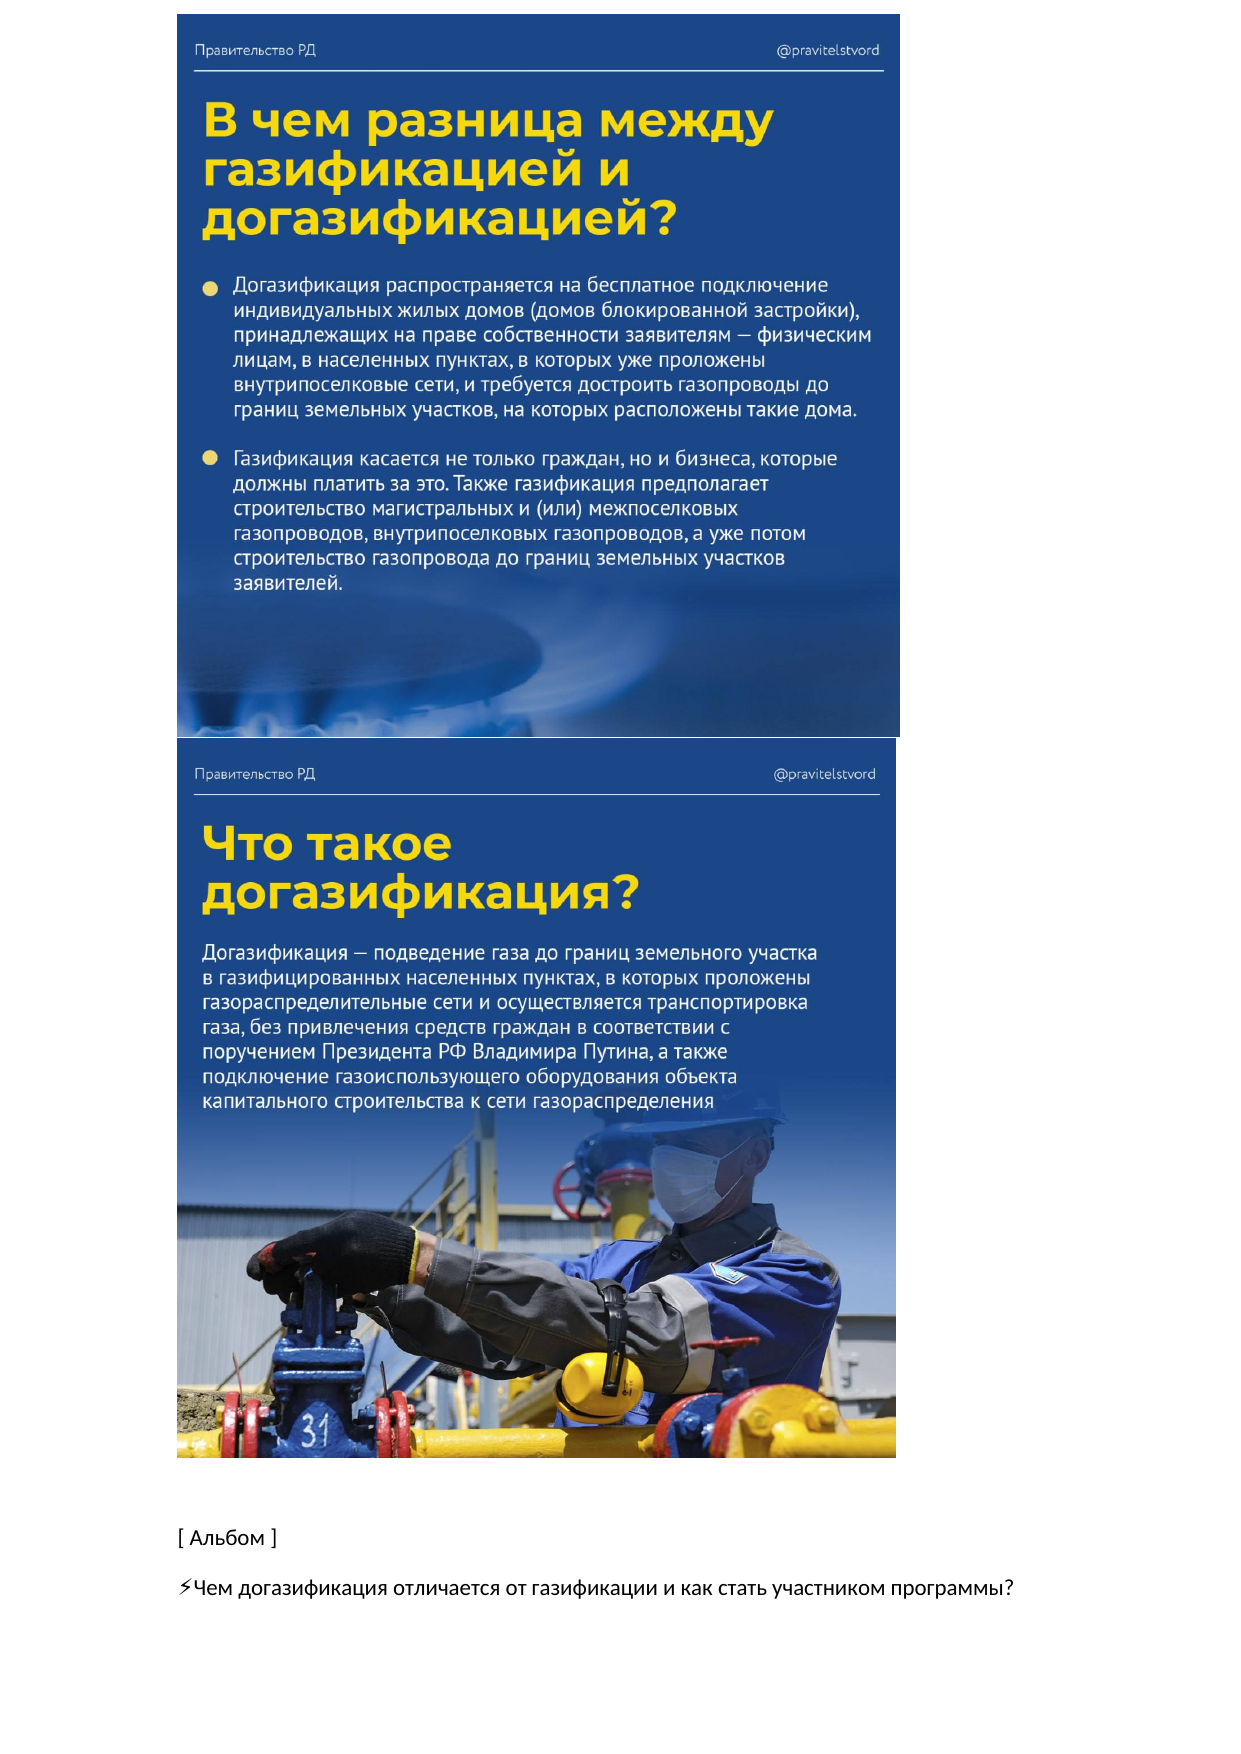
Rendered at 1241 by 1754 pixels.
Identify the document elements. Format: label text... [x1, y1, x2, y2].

text ⚡️Чем догазификация отличается от газификации и как стать участником программы? [177, 1570, 1152, 1602]
picture [177, 14, 900, 737]
picture [177, 738, 896, 1458]
text [ Альбом ] [177, 1523, 1152, 1552]
